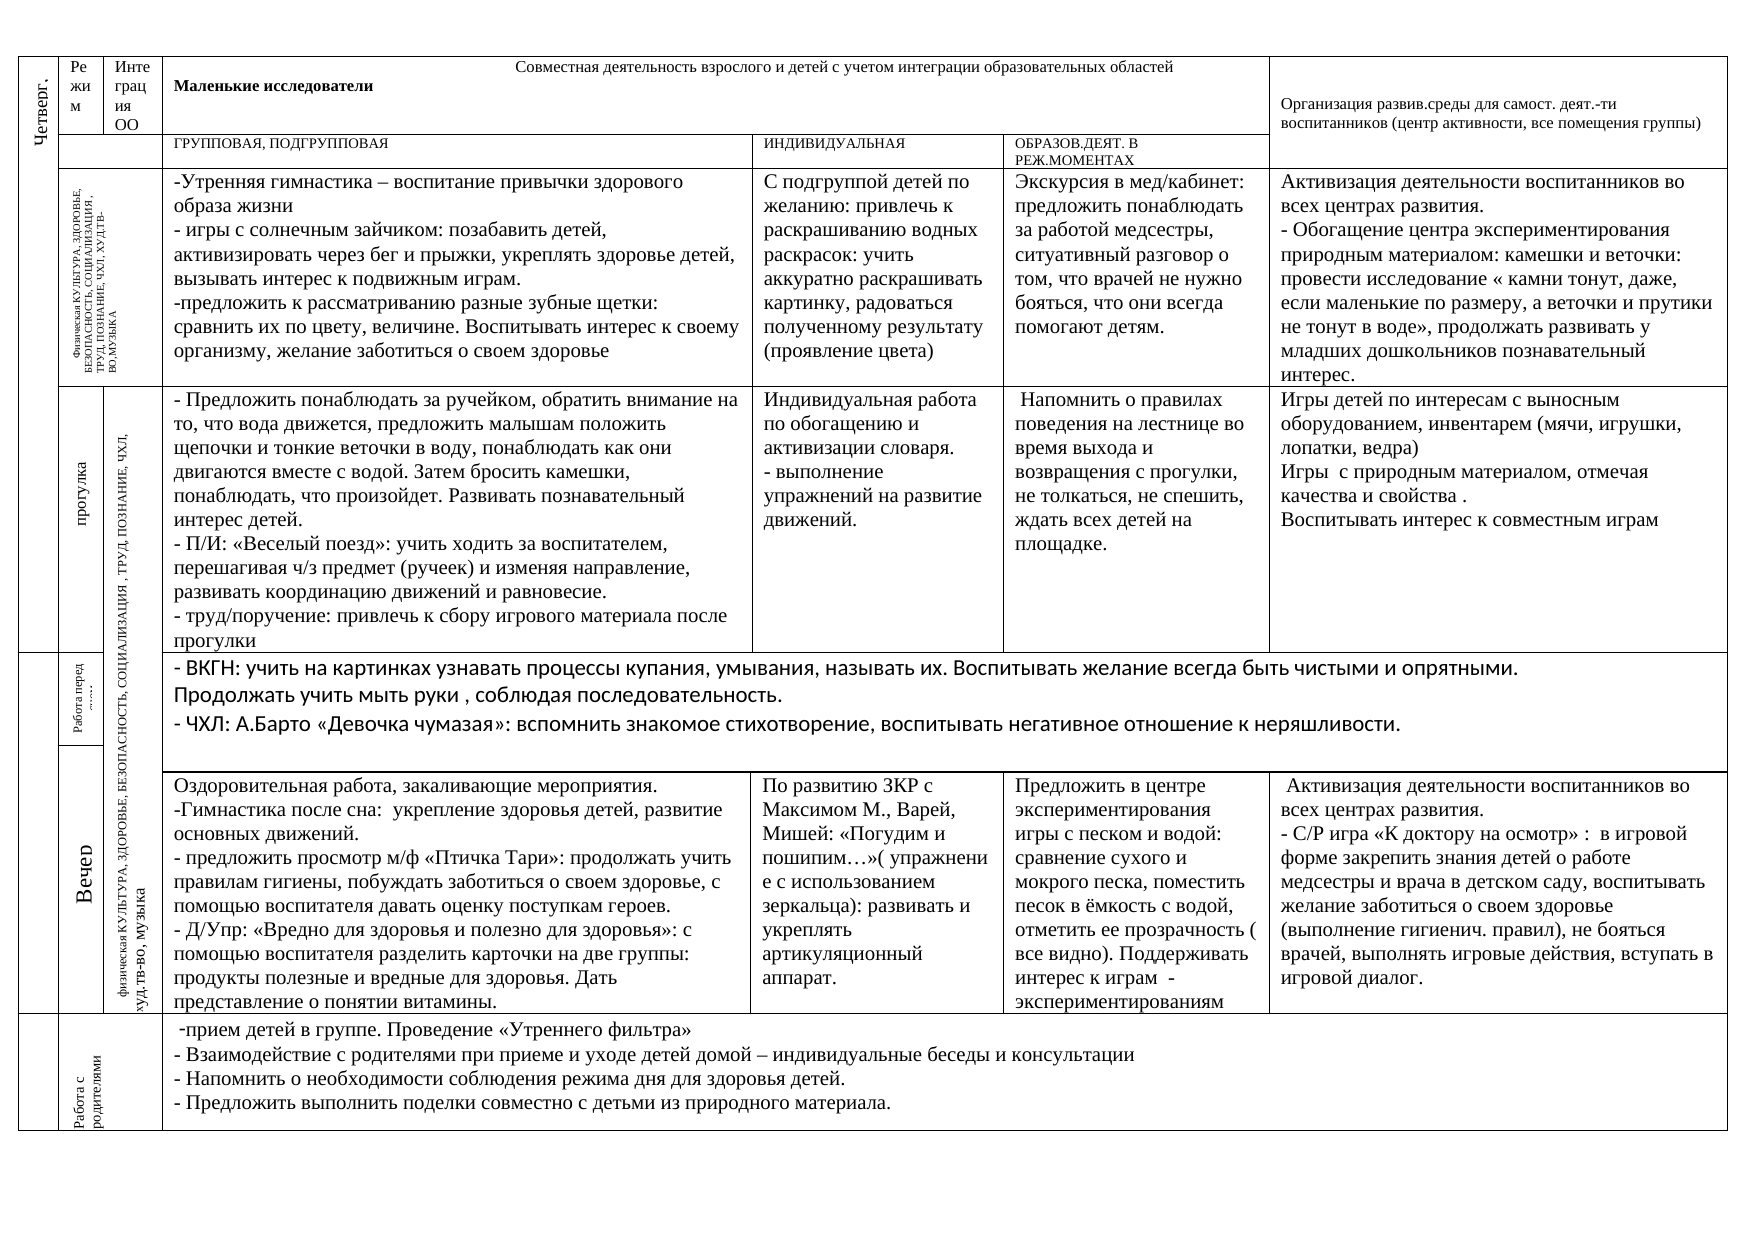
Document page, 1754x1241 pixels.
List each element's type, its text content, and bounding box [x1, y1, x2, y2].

table_cell Игры детей по интересам с выносным оборудованием, инвентарем (мячи, игрушки, лопатки, ведра) Игры с природным материалом, отмечая качества и свойства . Воспитывать интерес к совместным играм [1270, 387, 1727, 652]
table_cell Индивидуальная работа по обогащению и активизации словаря. - выполнение упражнений на развитие движений. [753, 387, 1003, 652]
table_cell - Предложить понаблюдать за ручейком, обратить внимание на то, что вода движется, предложить малышам положить щепочки и тонкие веточки в воду, понаблюдать как они двигаются вместе с водой. Затем бросить камешки, понаблюдать, что произойдет. Развивать познавательный интерес детей. - П/И: «Веселый поезд»: учить ходить за воспитателем, перешагивая ч/з предмет (ручеек) и изменяя направление, развивать координацию движений и равновесие. - труд/поручение: привлечь к сбору игрового материала после прогулки [163, 387, 752, 652]
table_cell Активизация деятельности воспитанников во всех центрах развития. - С/Р игра «К доктору на осмотр» : в игровой форме закрепить знания детей о работе медсестры и врача в детском саду, воспитывать желание заботиться о своем здоровье (выполнение гигиенич. правил), не бояться врачей, выполнять игровые действия, вступать в игровой диалог. [1270, 773, 1727, 1013]
table_cell Оздоровительная работа, закаливающие мероприятия. -Гимнастика после сна: укрепление здоровья детей, развитие основных движений. - предложить просмотр м/ф «Птичка Тари»: продолжать учить правилам гигиены, побуждать заботиться о своем здоровье, с помощью воспитателя давать оценку поступкам героев. - Д/Упр: «Вредно для здоровья и полезно для здоровья»: с помощью воспитателя разделить карточки на две группы: продукты полезные и вредные для здоровья. Дать представление о понятии витамины. [163, 773, 750, 1013]
table_cell Вечер [59, 746, 103, 1013]
table_cell - ВКГН: учить на картинках узнавать процессы купания, умывания, называть их. Воспитывать желание всегда быть чистыми и опрятными. Продолжать учить мыть руки , соблюдая последовательность. - ЧХЛ: А.Барто «Девочка чумазая»: вспомнить знакомое стихотворение, воспитывать негативное отношение к неряшливости. [163, 653, 1727, 771]
table_header Интеграция ОО [104, 57, 162, 134]
table_header Организация развив.среды для самост. деят.-ти воспитанников (центр активности, все помещения группы) [1270, 57, 1727, 168]
table_cell Напомнить о правилах поведения на лестнице во время выхода и возвращения с прогулки, не толкаться, не спешить, ждать всех детей на площадке. [1004, 387, 1269, 652]
table_cell прогулка [59, 387, 103, 652]
table_cell ОБРАЗОВ.ДЕЯТ. В РЕЖ.МОМЕНТАХ [1004, 135, 1269, 168]
table_cell [59, 135, 162, 168]
table_cell [19, 653, 58, 1013]
table_header Совместная деятельность взрослого и детей с учетом интеграции образовательных областей Маленькие исследователи [163, 57, 1269, 134]
table_cell физическая КУЛЬТУРА, ЗДОРОВЬЕ, БЕЗОПАСНОСТЬ, СОЦИАЛИЗАЦИЯ , ТРУД, ПОЗНАНИЕ, ЧХЛ, худ.тв-во, музыка [104, 387, 162, 1013]
table_cell Работа с родителями [59, 1014, 162, 1129]
table_cell Предложить в центре экспериментирования игры с песком и водой: сравнение сухого и мокрого песка, поместить песок в ёмкость с водой, отметить ее прозрачность ( все видно). Поддерживать интерес к играм - экспериментированиям [1004, 773, 1269, 1013]
table_cell -прием детей в группе. Проведение «Утреннего фильтра» - Взаимодействие с родителями при приеме и уходе детей домой – индивидуальные беседы и консультации - Напомнить о необходимости соблюдения режима дня для здоровья детей. - Предложить выполнить поделки совместно с детьми из природного материала. [163, 1014, 1727, 1129]
table_cell Физическая КУЛЬТУРА, ЗДОРОВЬЕ, БЕЗОПАСНОСТЬ, СОЦИАЛИЗАЦИЯ , ТРУД, ПОЗНАНИЕ, ЧХЛ, ХУД.ТВ-ВО,МУЗЫКА [59, 169, 162, 386]
table_cell Экскурсия в мед/кабинет: предложить понаблюдать за работой медсестры, ситуативный разговор о том, что врачей не нужно бояться, что они всегда помогают детям. [1004, 169, 1269, 386]
table_header Режим [59, 57, 103, 134]
table_cell По развитию ЗКР с Максимом М., Варей, Мишей: «Погудим и пошипим…»( упражнение с использованием зеркальца): развивать и укреплять артикуляционный аппарат. [751, 773, 1003, 1013]
table_cell [19, 1014, 58, 1129]
table_cell С подгруппой детей по желанию: привлечь к раскрашиванию водных раскрасок: учить аккуратно раскрашивать картинку, радоваться полученному результату (проявление цвета) [753, 169, 1003, 386]
table_cell -Утренняя гимнастика – воспитание привычки здорового образа жизни - игры с солнечным зайчиком: позабавить детей, активизировать через бег и прыжки, укреплять здоровье детей, вызывать интерес к подвижным играм. -предложить к рассматриванию разные зубные щетки: сравнить их по цвету, величине. Воспитывать интерес к своему организму, желание заботиться о своем здоровье [163, 169, 752, 386]
table_cell ГРУППОВАЯ, ПОДГРУППОВАЯ [163, 135, 752, 168]
table_cell ИНДИВИДУАЛЬНАЯ [753, 135, 1003, 168]
table_header Четверг, [19, 57, 58, 652]
table_cell Активизация деятельности воспитанников во всех центрах развития. - Обогащение центра экспериментирования природным материалом: камешки и веточки: провести исследование « камни тонут, даже, если маленькие по размеру, а веточки и прутики не тонут в воде», продолжать развивать у младших дошкольников познавательный интерес. [1270, 169, 1727, 386]
table_cell Работа перед сном [59, 653, 103, 745]
